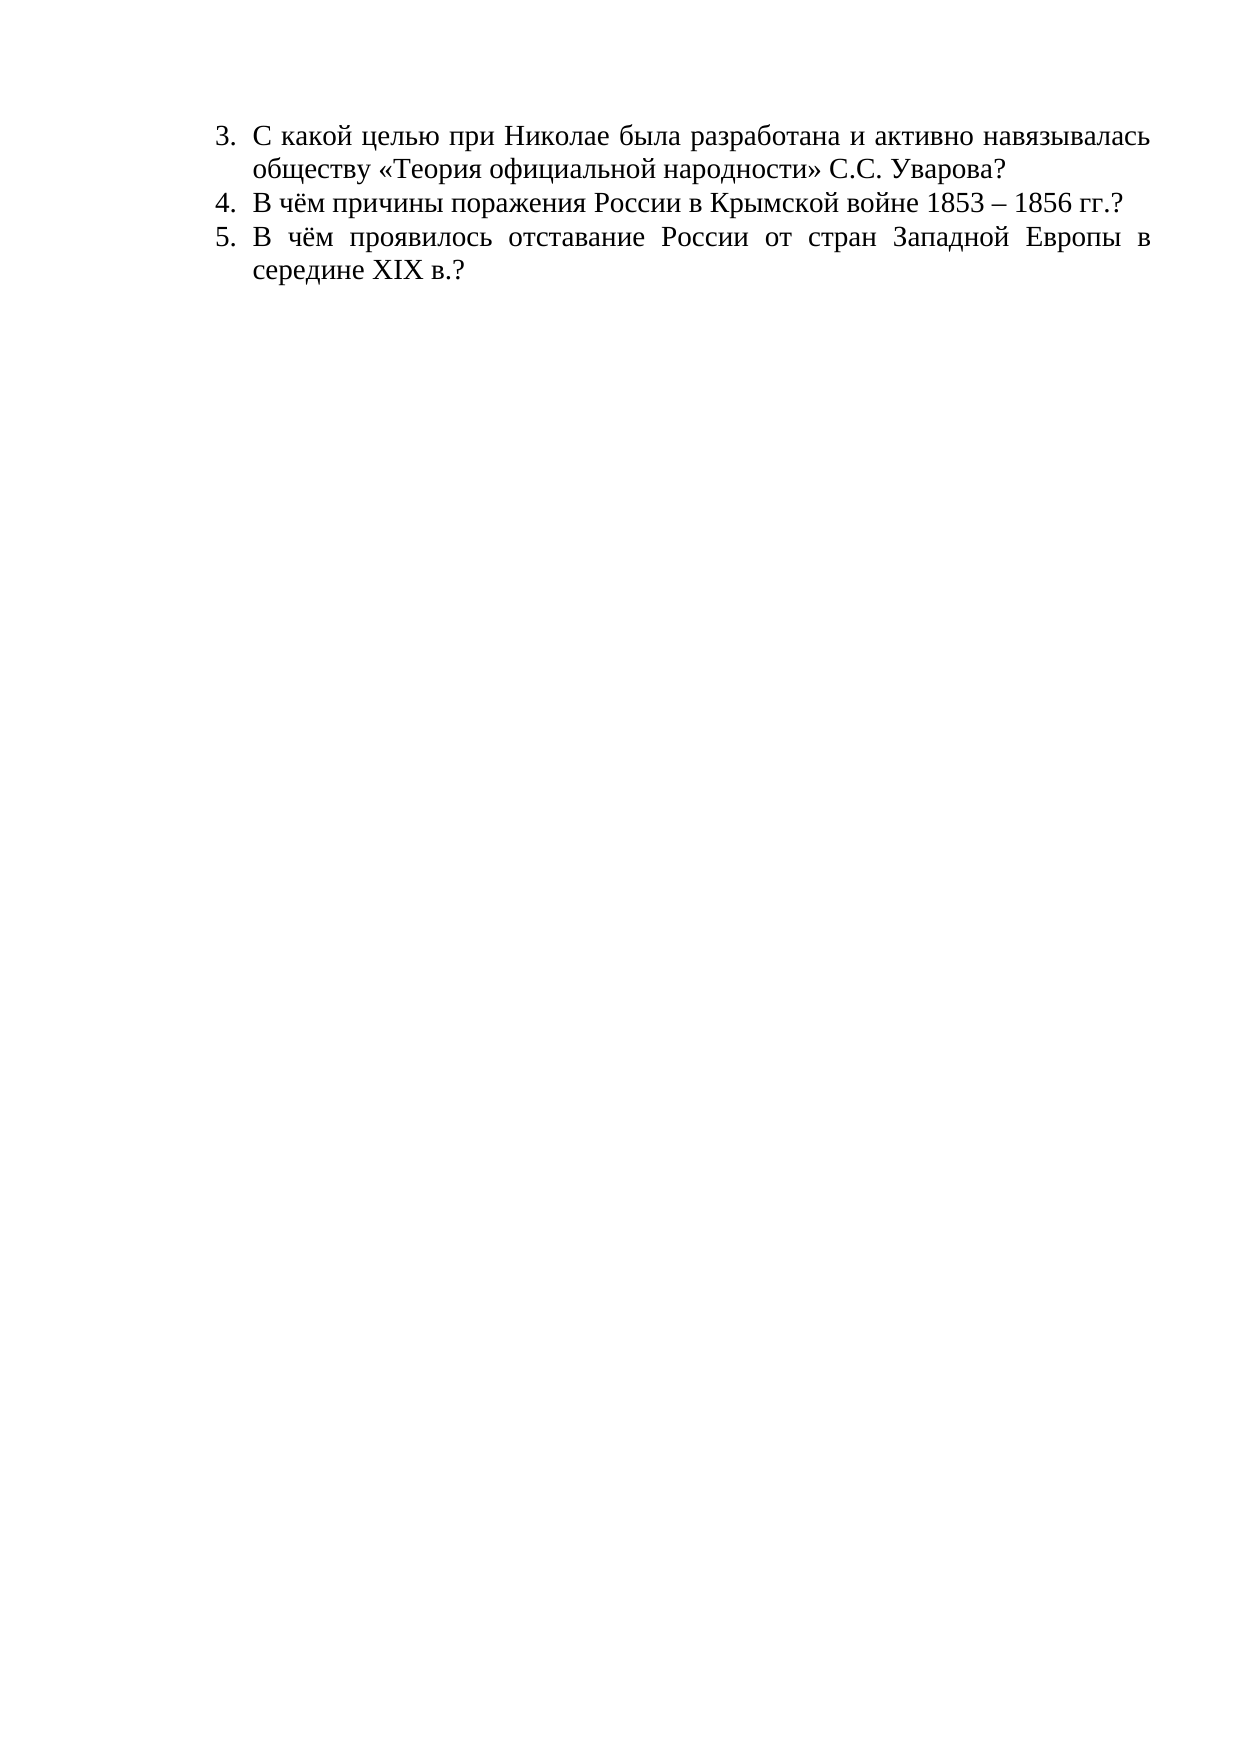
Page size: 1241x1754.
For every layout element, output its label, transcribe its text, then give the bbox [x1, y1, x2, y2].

list В чём проявилось отставание России от стран Западной Европы в середине XIX в.? [215, 219, 1152, 286]
list В чём причины поражения России в Крымской войне 1853 – 1856 гг.? [215, 185, 1152, 219]
list С какой целью при Николае была разработана и активно навязывалась обществу «Теория официальной народности» С.С. Уварова? [215, 118, 1152, 185]
